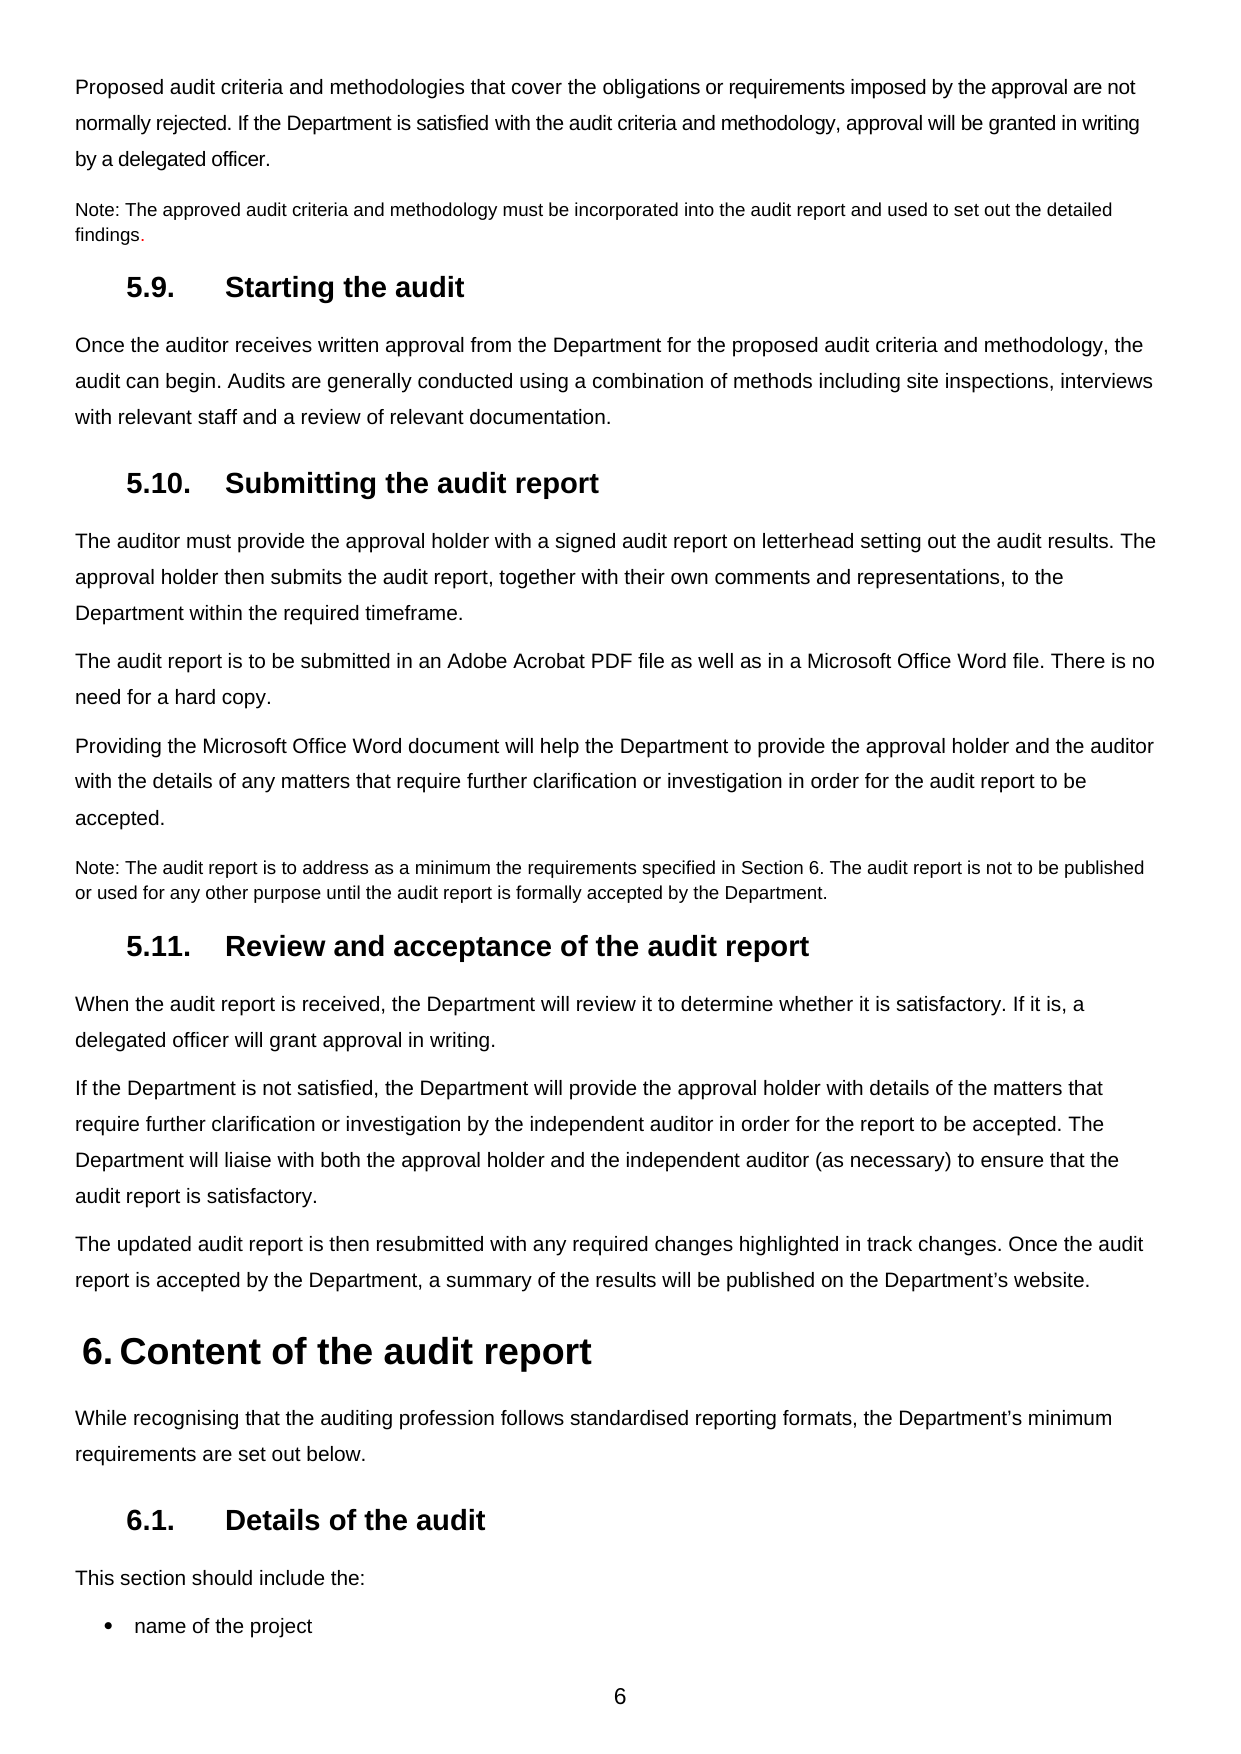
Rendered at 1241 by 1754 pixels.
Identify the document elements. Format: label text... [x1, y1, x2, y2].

text Providing the Microsoft Office Word document will help the Department to provide the approval holder and the auditor with the details of any matters that require further clarification or investigation in order for the audit report to be accepted. [75, 733, 1165, 829]
list Content of the audit report [82, 1329, 1165, 1372]
text This section should include the: [75, 1566, 1165, 1590]
text Note: The audit report is to address as a minimum the requirements specified in Section 6. The audit report is not to be published or used for any other purpose until the audit report is formally accepted by the Department. [75, 854, 1165, 904]
list Starting the audit [126, 270, 1165, 304]
list Submitting the audit report [126, 466, 1165, 499]
text Note: The approved audit criteria and methodology must be incorporated into the audit report and used to set out the detailed findings. [75, 195, 1165, 245]
text When the audit report is received, the Department will review it to determine whether it is satisfactory. If it is, a delegated officer will grant approval in writing. [75, 992, 1165, 1051]
text If the Department is not satisfied, the Department will provide the approval holder with details of the matters that require further clarification or investigation by the independent auditor in order for the report to be accepted. The Department will liaise with both the approval holder and the independent auditor (as necessary) to ensure that the audit report is satisfactory. [75, 1076, 1165, 1208]
list Review and acceptance of the audit report [126, 929, 1165, 962]
text name of the project [104, 1614, 1165, 1638]
text The auditor must provide the approval holder with a signed audit report on letterhead setting out the audit results. The approval holder then submits the audit report, together with their own comments and representations, to the Department within the required timeframe. [75, 529, 1165, 624]
text The audit report is to be submitted in an Adobe Acrobat PDF file as well as in a Microsoft Office Word file. There is no need for a hard copy. [75, 649, 1165, 709]
text Once the auditor receives written approval from the Department for the proposed audit criteria and methodology, the audit can begin. Audits are generally conducted using a combination of methods including site inspections, interviews with relevant staff and a review of relevant documentation. [75, 333, 1165, 429]
text While recognising that the auditing profession follows standardised reporting formats, the Department’s minimum requirements are set out below. [75, 1406, 1165, 1466]
text The updated audit report is then resubmitted with any required changes highlighted in track changes. Once the audit report is accepted by the Department, a summary of the results will be published on the Department’s website. [75, 1232, 1165, 1292]
text Proposed audit criteria and methodologies that cover the obligations or requirements imposed by the approval are not normally rejected. If the Department is satisfied with the audit criteria and methodology, approval will be granted in writing by a delegated officer. [75, 75, 1165, 171]
list Details of the audit [126, 1503, 1165, 1537]
